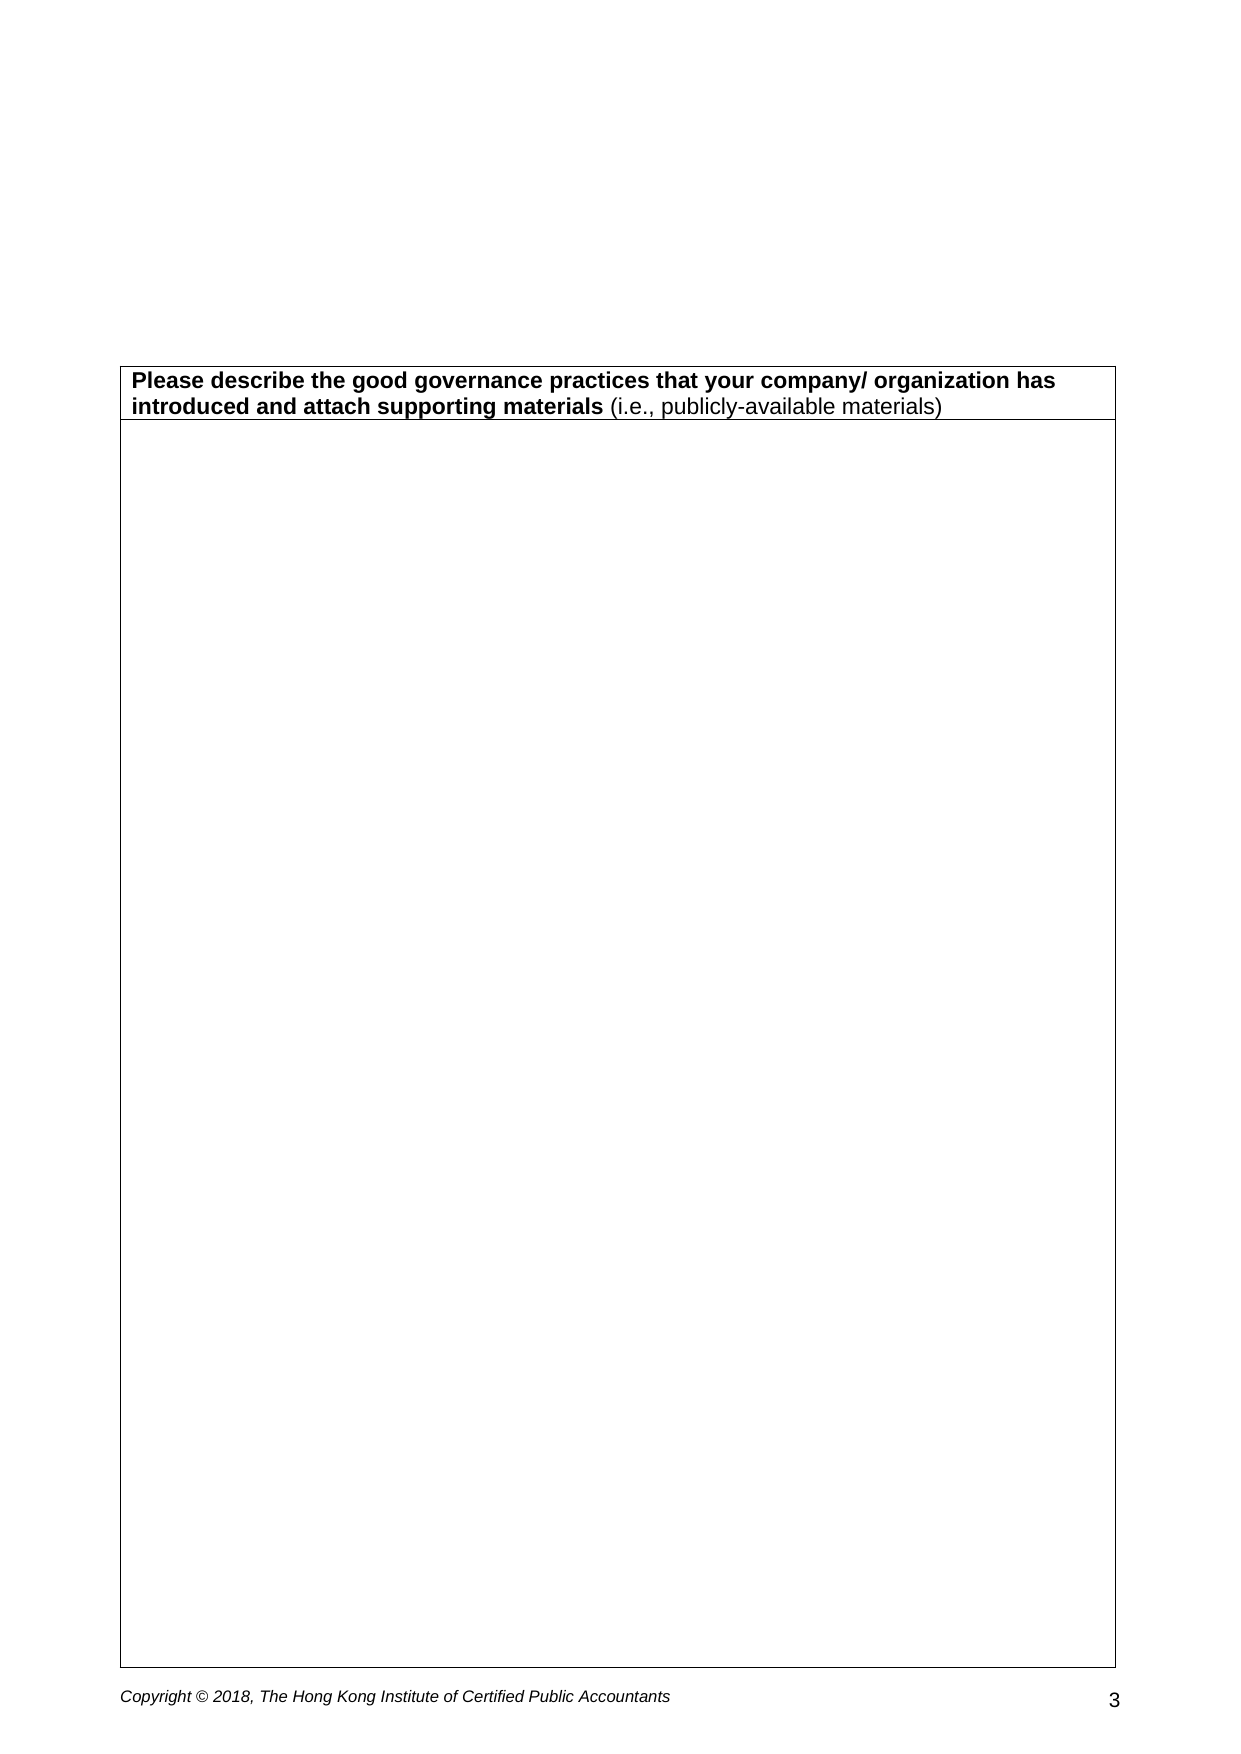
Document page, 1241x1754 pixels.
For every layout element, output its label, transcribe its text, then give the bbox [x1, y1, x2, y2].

table_cell [121, 420, 1115, 1667]
table_header Please describe the good governance practices that your company/ organization has introduced and attach supporting materials (i.e., publicly-available materials) [121, 367, 1115, 419]
